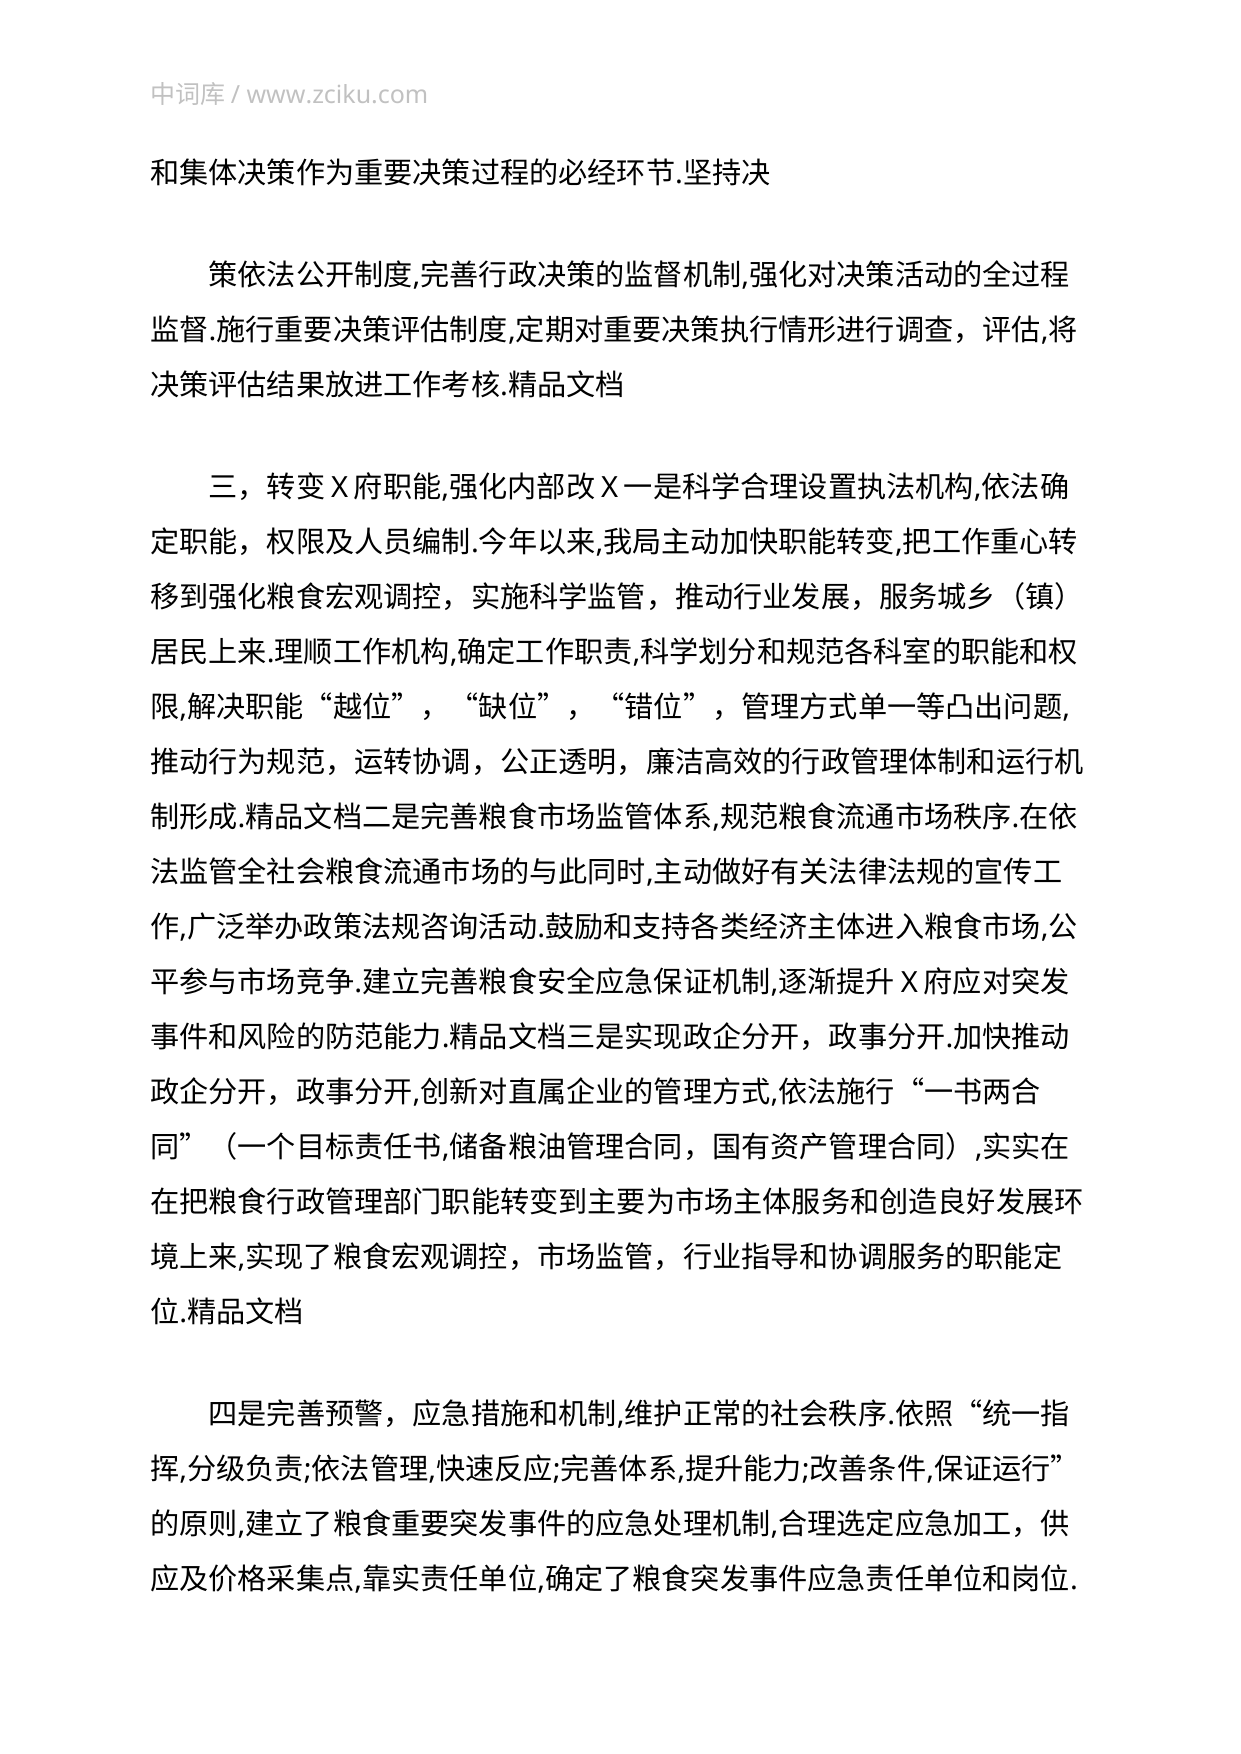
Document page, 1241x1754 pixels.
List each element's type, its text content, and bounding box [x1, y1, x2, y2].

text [150, 150, 1090, 192]
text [150, 1391, 1090, 1598]
text 三，转变X府职能,强化内部改X一是科学合理设置执法机构,依法确定职能，权限及人员编制.今年以来,我局主动加快职能转变,把工作重心转移到强化粮食宏观调控，实施科学监管，推动行业发展，服务城乡（镇）居民上来.理顺工作机构,确定工作职责,科学划分和规范各科室的职能和权限,解决职能“越位”，“缺位”，“错位”，管理方式单一等凸出问题,推动行为规范，运转协调，公正透明，廉洁高效的行政管理体制和运行机制形成.精品文档二是完善粮食市场监管体系,规范粮食流通市场秩序.在依法监管全社会粮食流通市场的与此同时,主动做好有关法律法规的宣传工作,广泛举办政策法规咨询活动.鼓励和支持各类经济主体进入粮食市场,公平参与市场竞争.建立完善粮食安全应急保证机制,逐渐提升X府应对突发事件和风险的防范能力.精品文档三是实现政企分开，政事分开.加快推动政企分开，政事分开,创新对直属企业的管理方式,依法施行“一书两合同”（一个目标责任书,储备粮油管理合同，国有资产管理合同）,实实在在把粮食行政管理部门职能转变到主要为市场主体服务和创造良好发展环境上来,实现了粮食宏观调控，市场监管，行业指导和协调服务的职能定位.精品文档 [150, 464, 1090, 1331]
text 策依法公开制度,完善行政决策的监督机制,强化对决策活动的全过程监督.施行重要决策评估制度,定期对重要决策执行情形进行调查，评估,将决策评估结果放进工作考核.精品文档 [150, 252, 1090, 404]
